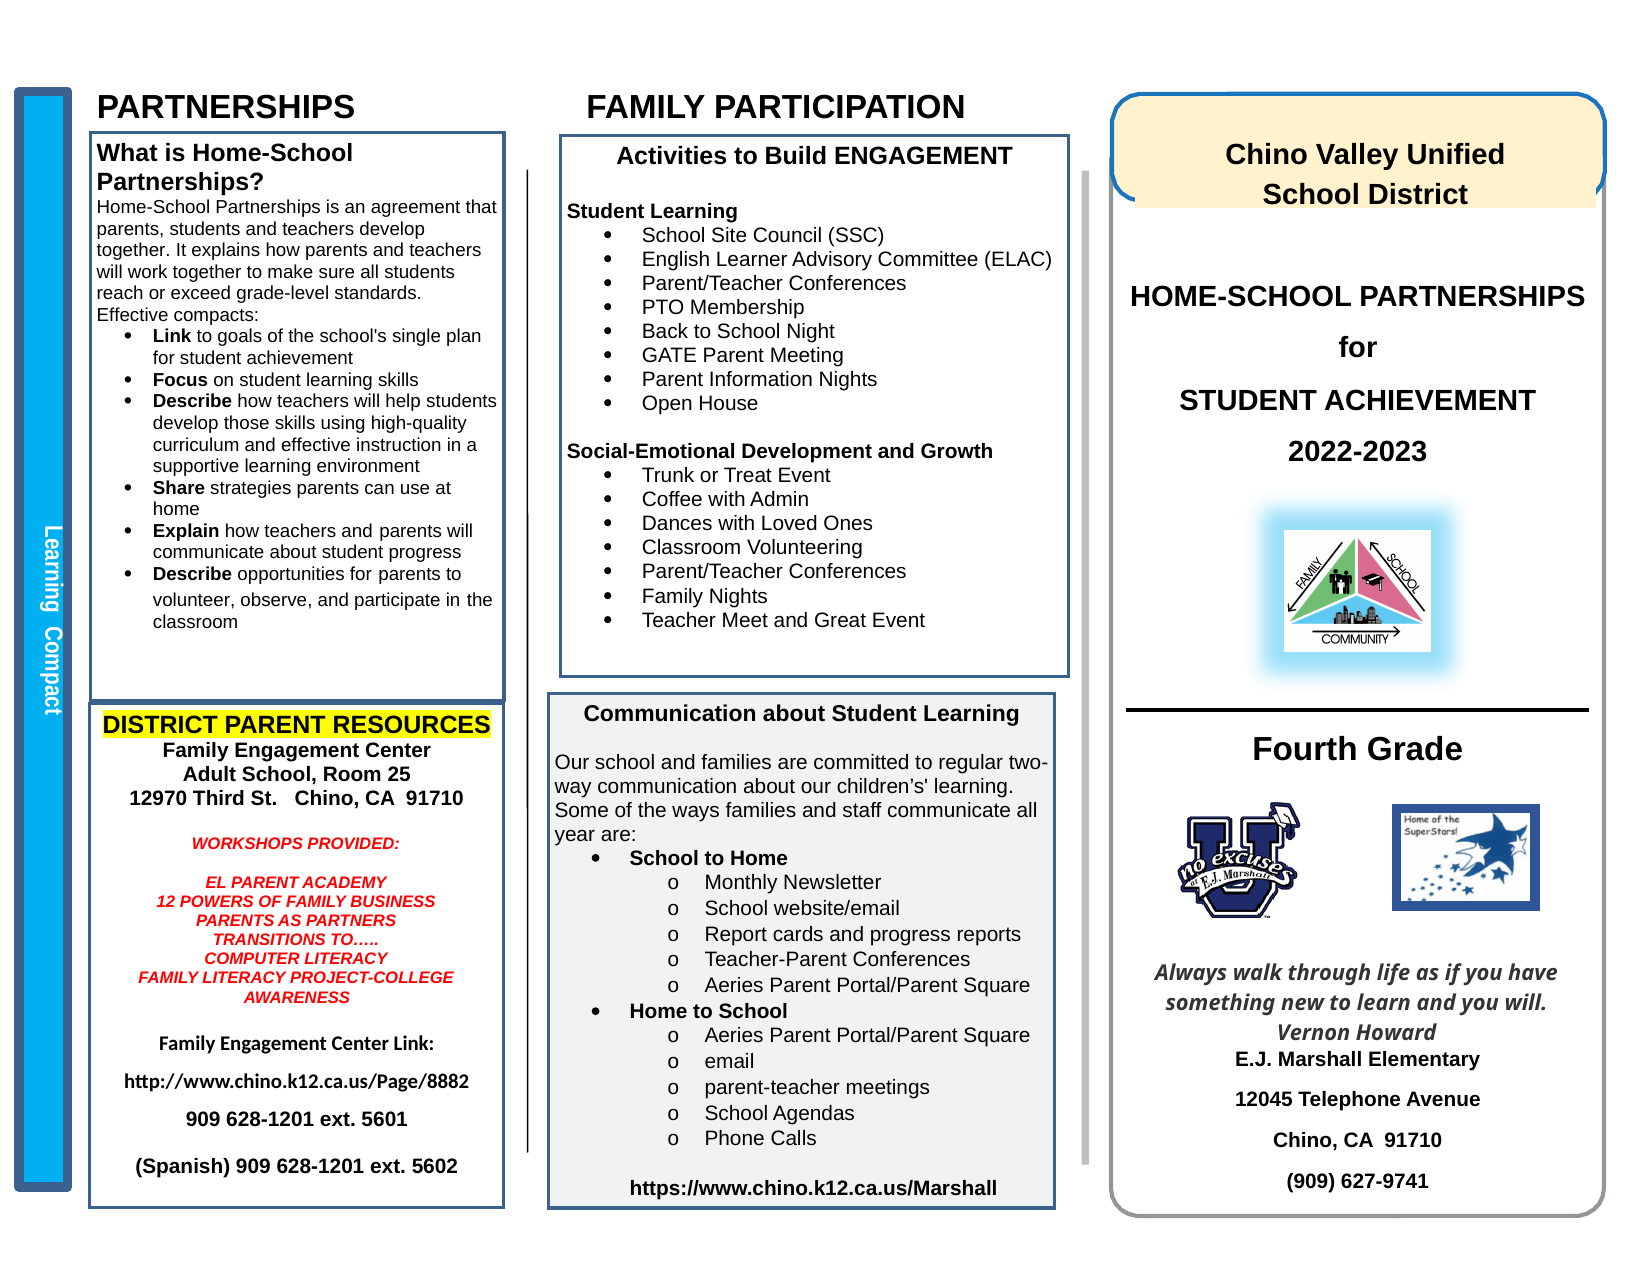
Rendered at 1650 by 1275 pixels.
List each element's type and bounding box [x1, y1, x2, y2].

picture [1284, 530, 1431, 652]
picture [1401, 813, 1530, 901]
